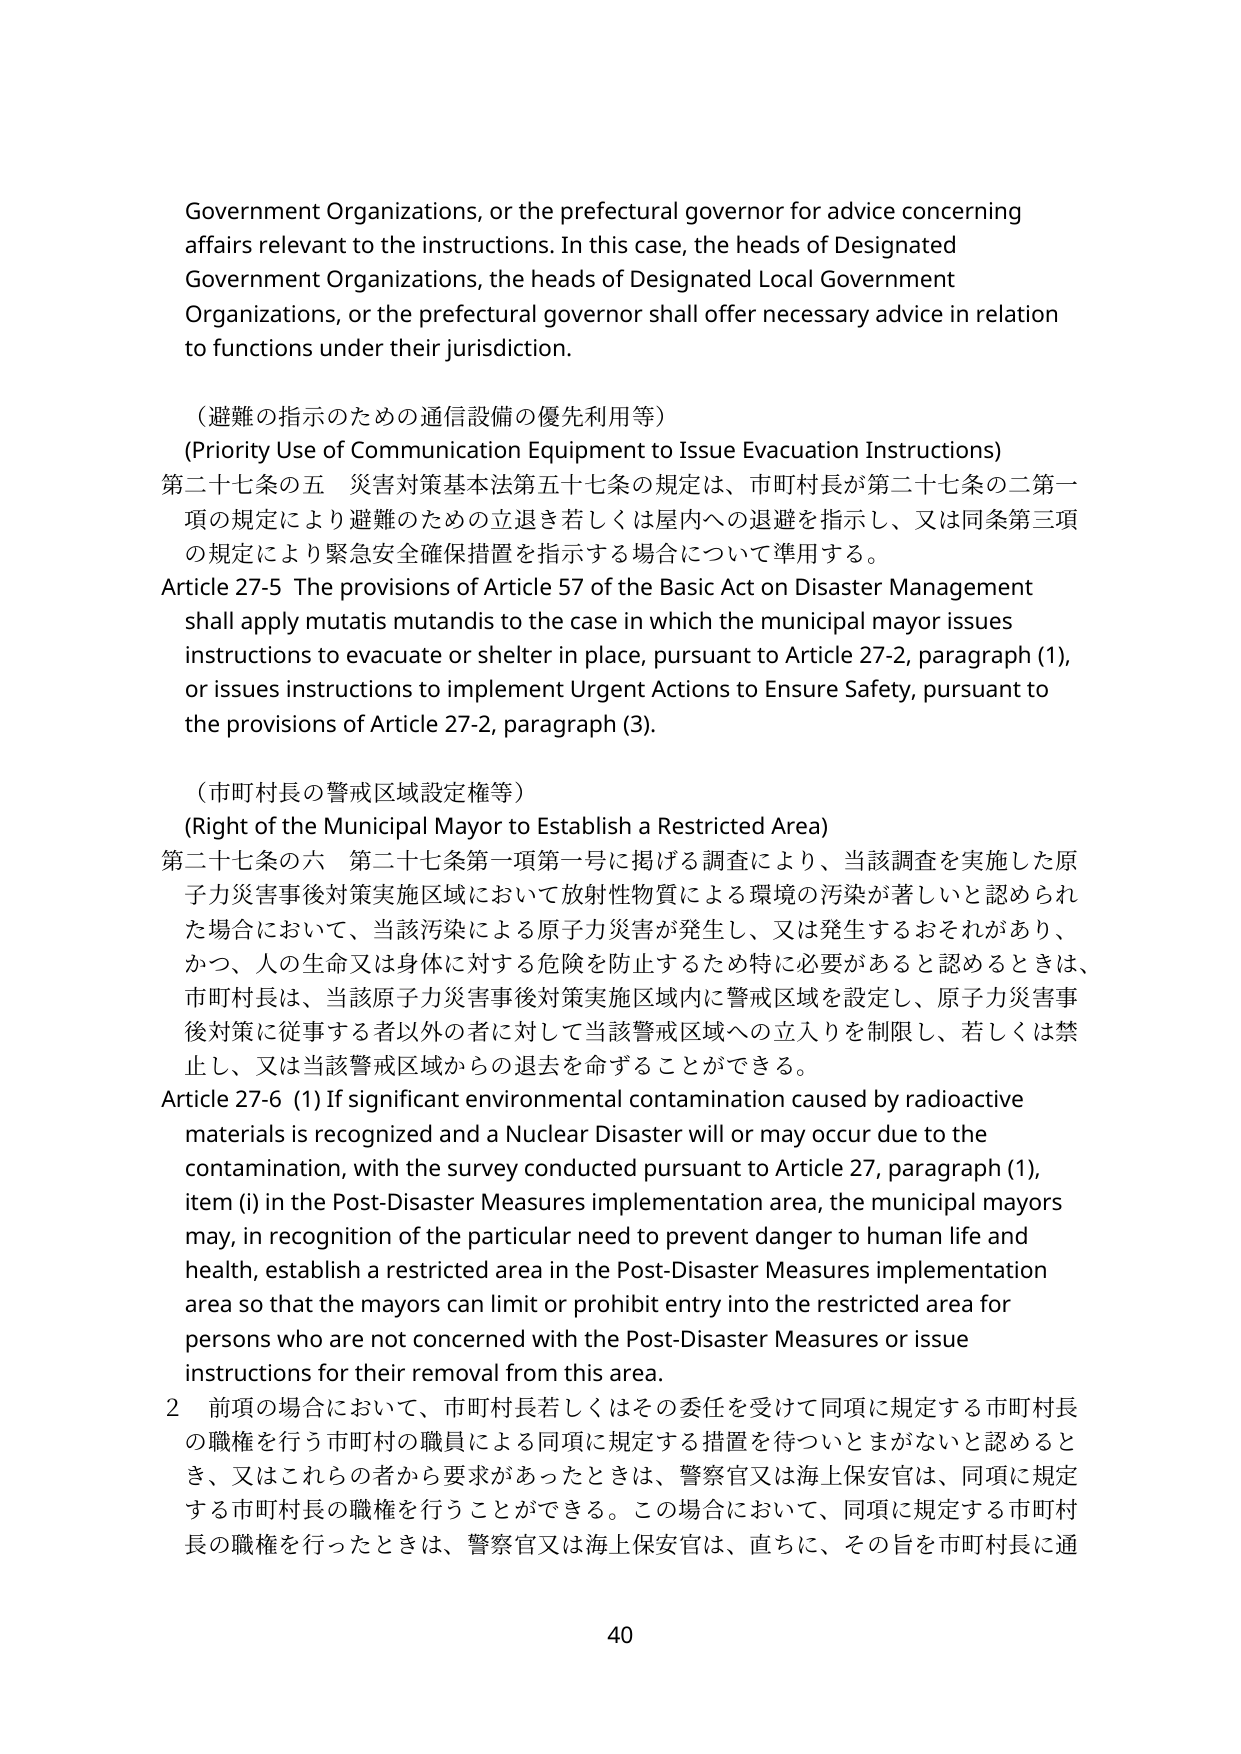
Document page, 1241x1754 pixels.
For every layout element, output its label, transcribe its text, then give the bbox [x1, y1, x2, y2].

text (Priority Use of Communication Equipment to Issue Evacuation Instructions) [184, 433, 1079, 467]
text (Right of the Municipal Mayor to Establish a Restricted Area) [184, 809, 1079, 843]
text 第二十七条の五 災害対策基本法第五十七条の規定は、市町村長が第二十七条の二第一項の規定により避難のための立退き若しくは屋内への退避を指示し、又は同条第三項の規定により緊急安全確保措置を指示する場合について準用する。 [161, 467, 1079, 569]
text 第二十七条の六 第二十七条第一項第一号に掲げる調査により、当該調査を実施した原子力災害事後対策実施区域において放射性物質による環境の汚染が著しいと認められた場合において、当該汚染による原子力災害が発生し、又は発生するおそれがあり、かつ、人の生命又は身体に対する危険を防止するため特に必要があると認めるときは、市町村長は、当該原子力災害事後対策実施区域内に警戒区域を設定し、原子力災害事後対策に従事する者以外の者に対して当該警戒区域への立入りを制限し、若しくは禁止し、又は当該警戒区域からの退去を命ずることができる。 [161, 843, 1079, 1082]
text （避難の指示のための通信設備の優先利用等） [184, 399, 1079, 433]
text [161, 1389, 1079, 1560]
text Article 27-6 (1) If significant environmental contamination caused by radioactive materials is recognized and a Nuclear Disaster will or may occur due to the contamination, with the survey conducted pursuant to Article 27, paragraph (1), item (i) in the Post-Disaster Measures implementation area, the municipal mayors may, in recognition of the particular need to prevent danger to human life and health, establish a restricted area in the Post-Disaster Measures implementation area so that the mayors can limit or prohibit entry into the restricted area for persons who are not concerned with the Post-Disaster Measures or issue instructions for their removal from this area. [161, 1082, 1079, 1389]
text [161, 194, 1079, 364]
text Article 27-5 The provisions of Article 57 of the Basic Act on Disaster Management shall apply mutatis mutandis to the case in which the municipal mayor issues instructions to evacuate or shelter in place, pursuant to Article 27-2, paragraph (1), or issues instructions to implement Urgent Actions to Ensure Safety, pursuant to the provisions of Article 27-2, paragraph (3). [161, 569, 1079, 740]
text （市町村長の警戒区域設定権等） [184, 774, 1079, 809]
